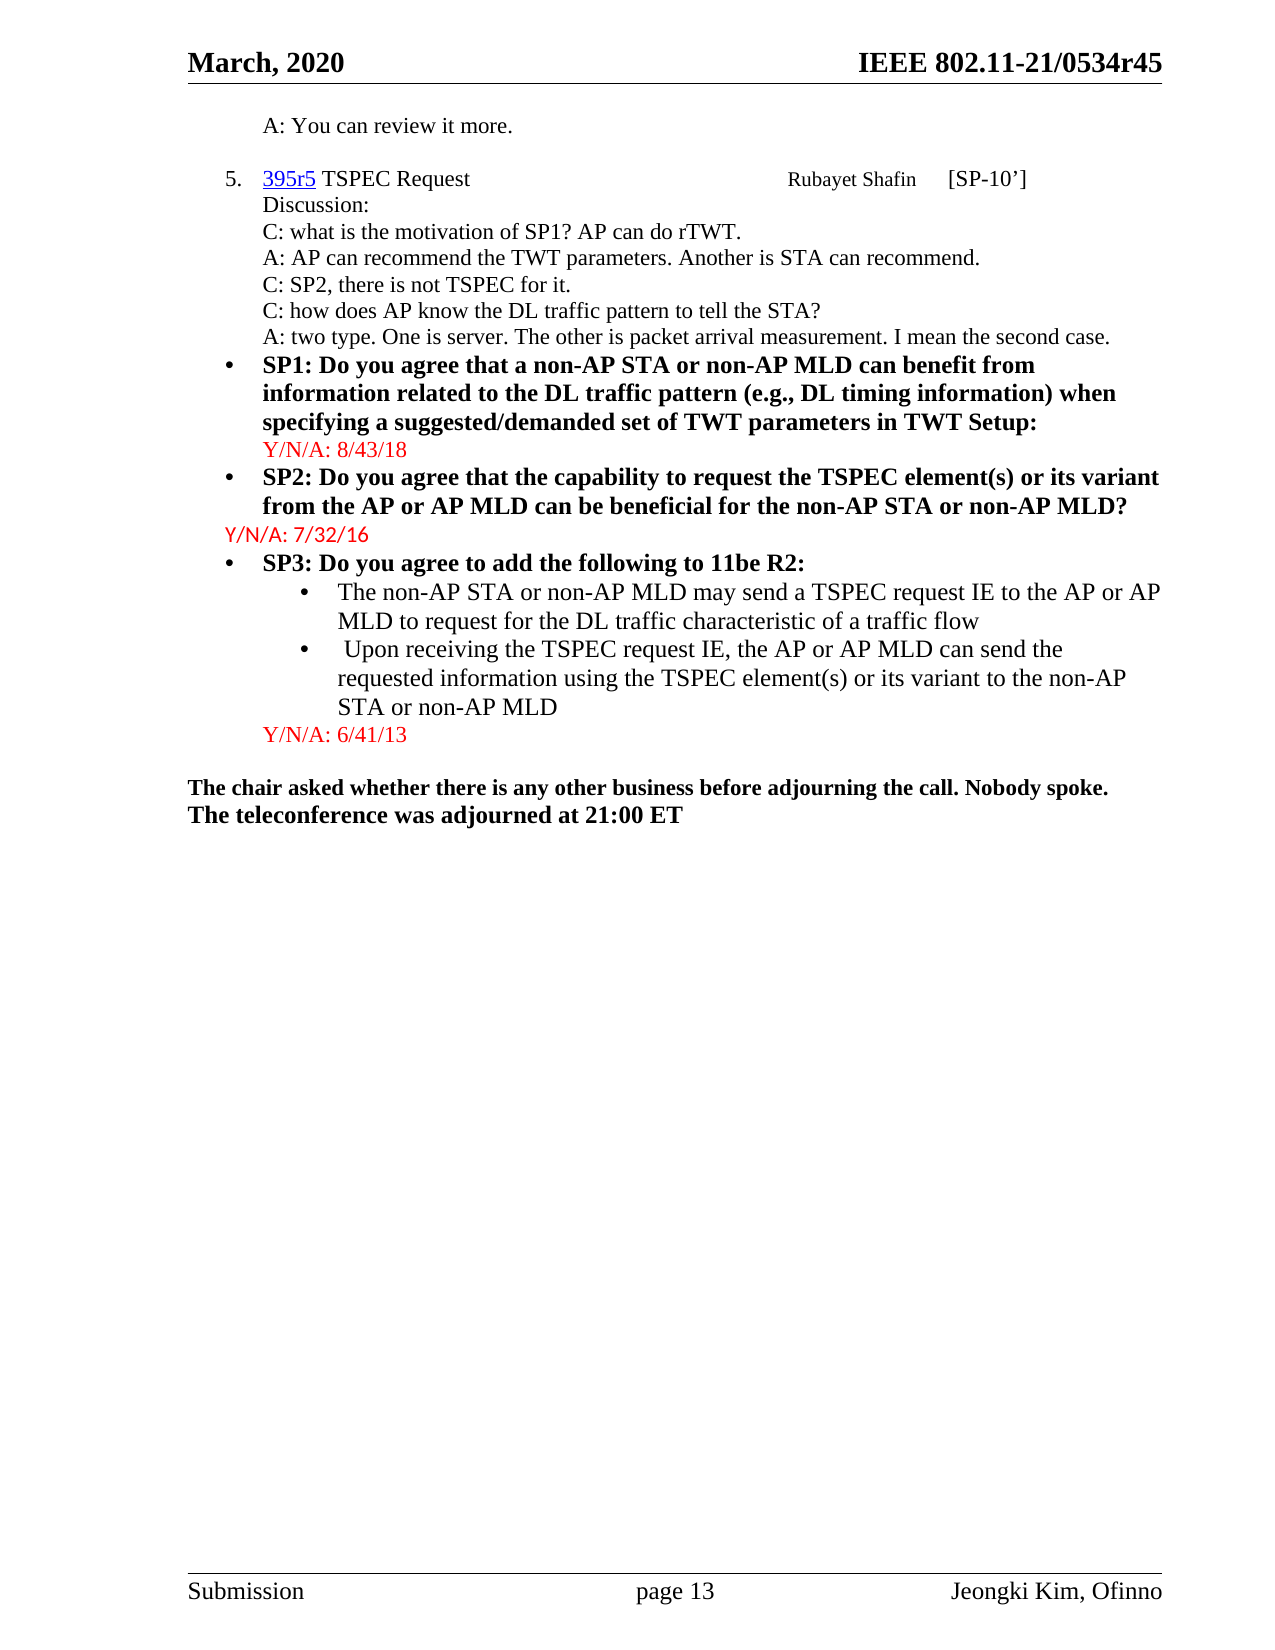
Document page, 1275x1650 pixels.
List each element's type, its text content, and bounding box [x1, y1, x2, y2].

text The teleconference was adjourned at 21:00 ET [187, 800, 1162, 829]
list A: AP can recommend the TWT parameters. Another is STA can recommend. [262, 244, 1162, 271]
list A: two type. One is server. The other is packet arrival measurement. I mean the second case. [262, 323, 1162, 350]
list Y/N/A: 6/41/13 [262, 721, 1162, 747]
list 395r5 TSPEC Request Rubayet Shafin [SP-10’] [225, 165, 1162, 192]
list C: how does AP know the DL traffic pattern to tell the STA? [262, 297, 1162, 323]
list Discussion: [262, 192, 1162, 218]
list SP1: Do you agree that a non-AP STA or non-AP MLD can benefit from information related to the DL traffic pattern (e.g., DL timing information) when specifying a suggested/demanded set of TWT parameters in TWT Setup: [225, 350, 1162, 436]
list Upon receiving the TSPEC request IE, the AP or AP MLD can send the requested information using the TSPEC element(s) or its variant to the non-AP STA or non-AP MLD [300, 634, 1162, 721]
text The chair asked whether there is any other business before adjourning the call. Nobody spoke. [187, 773, 1162, 800]
list SP3: Do you agree to add the following to 11be R2: [225, 548, 1162, 577]
list A: You can review it more. [262, 112, 1162, 139]
text Y/N/A: 7/32/16 [225, 520, 1162, 548]
list Y/N/A: 8/43/18 [262, 436, 1162, 462]
list SP2: Do you agree that the capability to request the TSPEC element(s) or its variant from the AP or AP MLD can be beneficial for the non-AP STA or non-AP MLD? [225, 462, 1162, 520]
list C: what is the motivation of SP1? AP can do rTWT. [262, 218, 1162, 244]
list The non-AP STA or non-AP MLD may send a TSPEC request IE to the AP or AP MLD to request for the DL traffic characteristic of a traffic flow [300, 577, 1162, 634]
list C: SP2, there is not TSPEC for it. [262, 271, 1162, 297]
